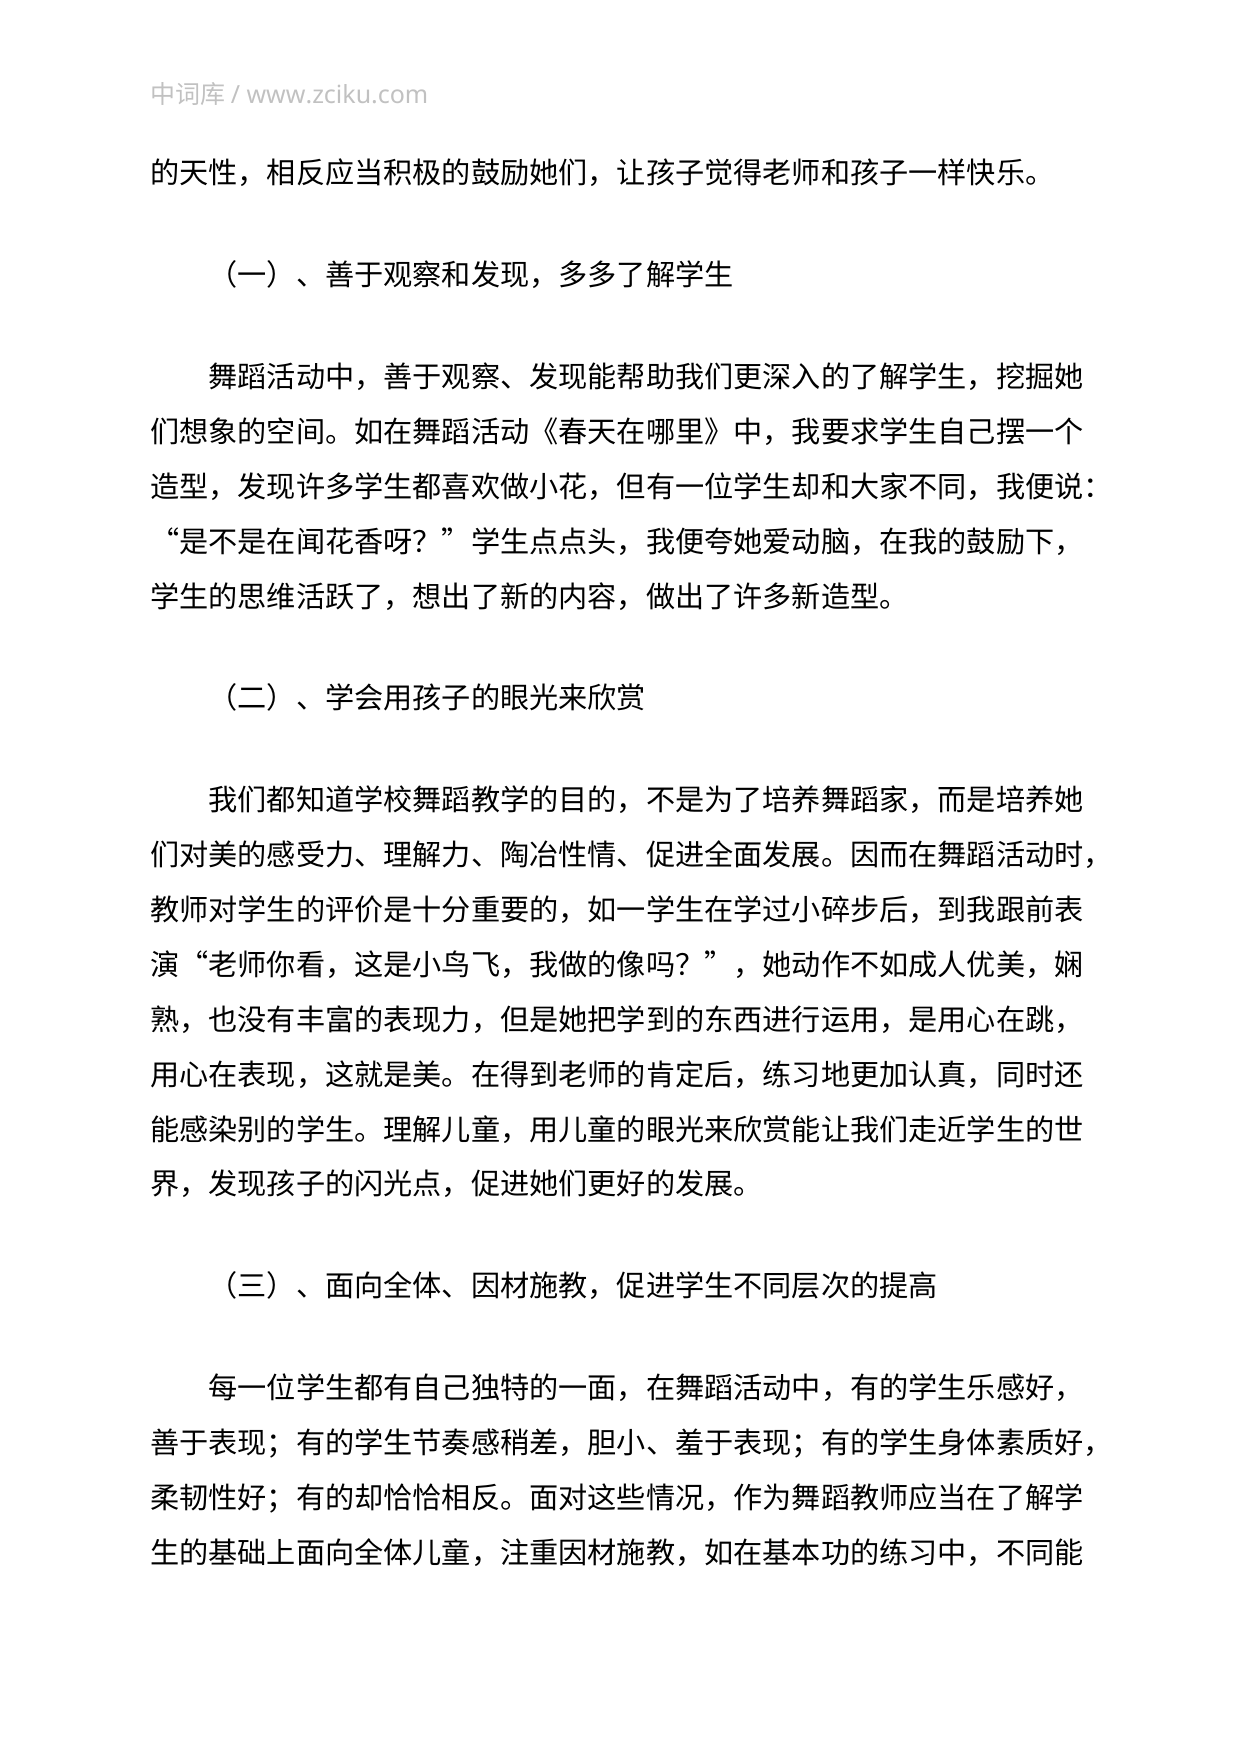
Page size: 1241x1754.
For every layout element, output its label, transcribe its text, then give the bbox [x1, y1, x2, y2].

text （二）、学会用孩子的眼光来欣赏 [150, 675, 1090, 717]
text 舞蹈活动中，善于观察、发现能帮助我们更深入的了解学生，挖掘她们想象的空间。如在舞蹈活动《春天在哪里》中，我要求学生自己摆一个造型，发现许多学生都喜欢做小花，但有一位学生却和大家不同，我便说：“是不是在闻花香呀？”学生点点头，我便夸她爱动脑，在我的鼓励下，学生的思维活跃了，想出了新的内容，做出了许多新造型。 [150, 353, 1090, 615]
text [150, 1364, 1090, 1571]
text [150, 150, 1090, 192]
text 我们都知道学校舞蹈教学的目的，不是为了培养舞蹈家，而是培养她们对美的感受力、理解力、陶冶性情、促进全面发展。因而在舞蹈活动时，教师对学生的评价是十分重要的，如一学生在学过小碎步后，到我跟前表演“老师你看，这是小鸟飞，我做的像吗？”，她动作不如成人优美，娴熟，也没有丰富的表现力，但是她把学到的东西进行运用，是用心在跳，用心在表现，这就是美。在得到老师的肯定后，练习地更加认真，同时还能感染别的学生。理解儿童，用儿童的眼光来欣赏能让我们走近学生的世界，发现孩子的闪光点，促进她们更好的发展。 [150, 777, 1090, 1203]
text （三）、面向全体、因材施教，促进学生不同层次的提高 [150, 1263, 1090, 1305]
text （一）、善于观察和发现，多多了解学生 [150, 252, 1090, 294]
